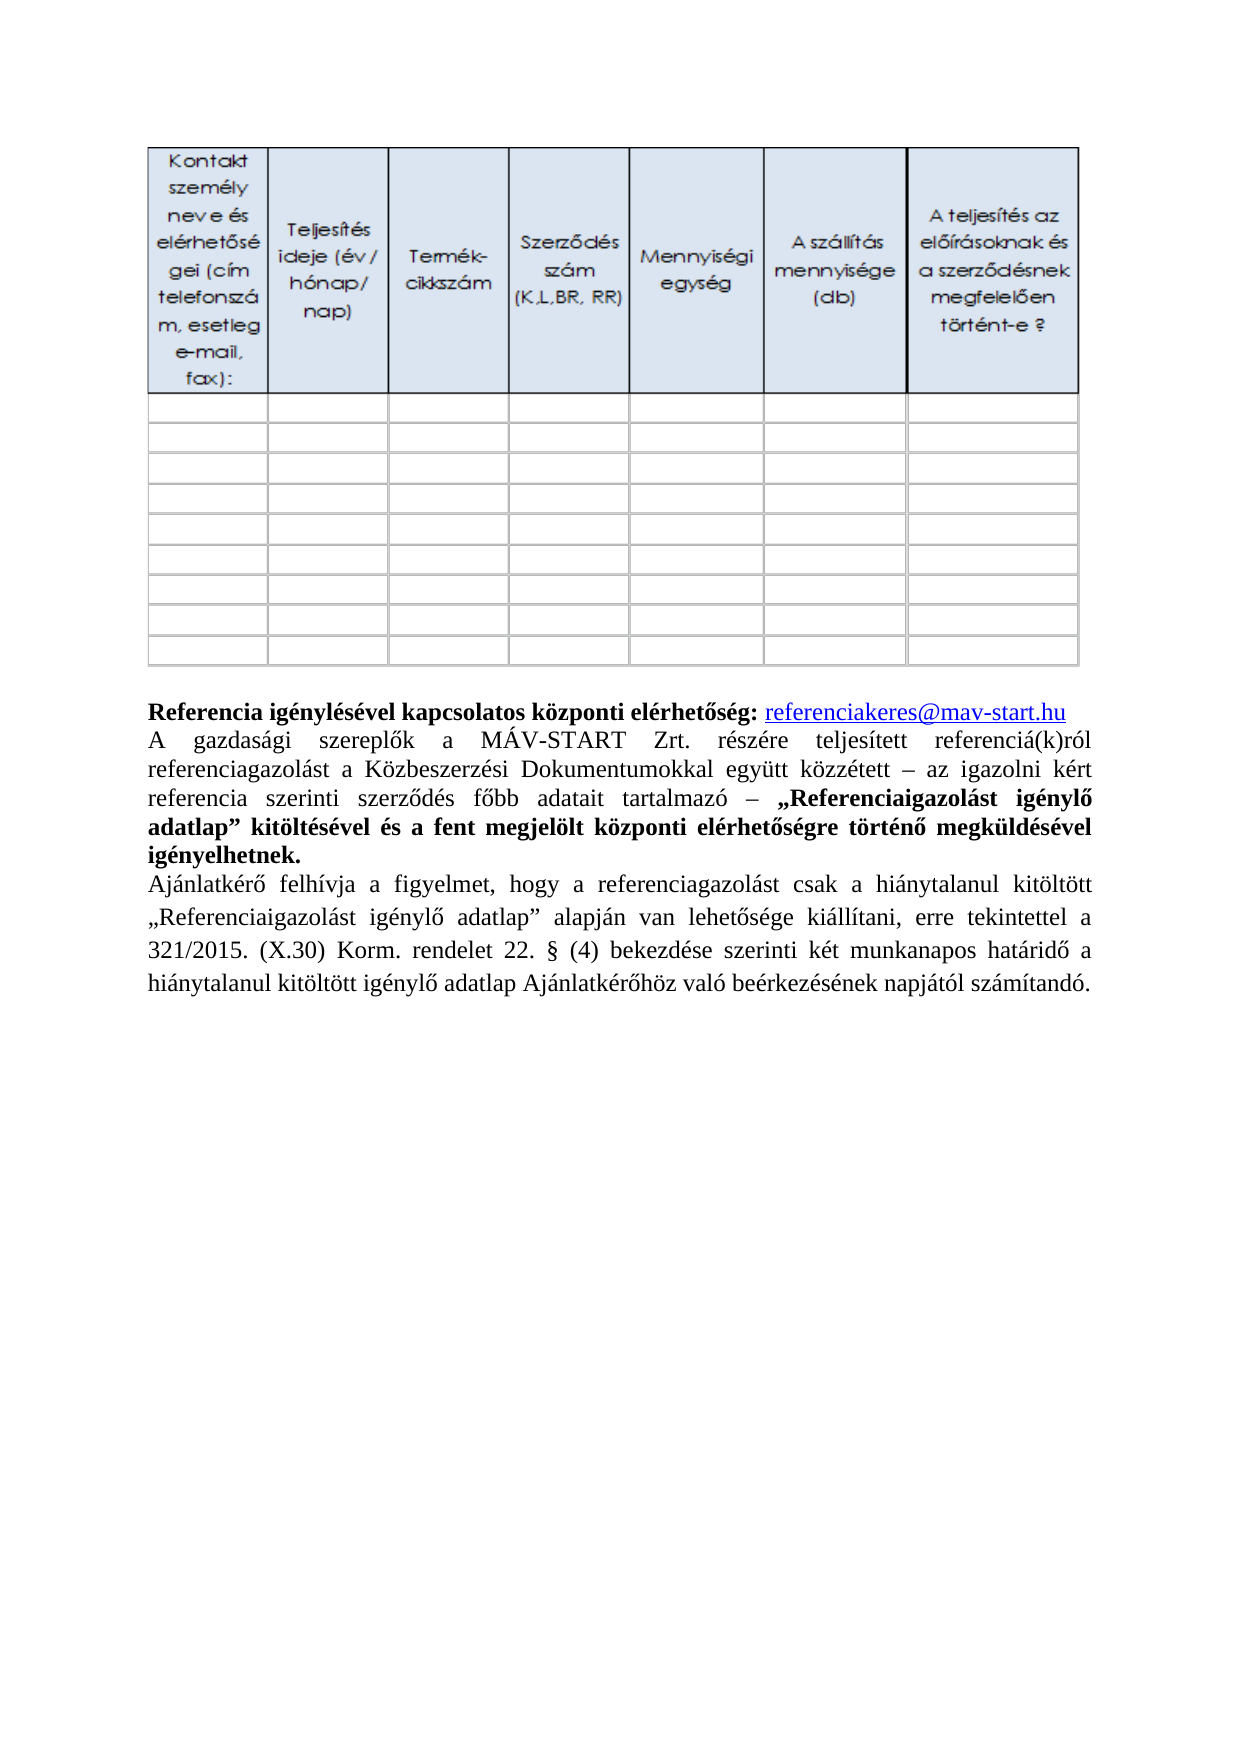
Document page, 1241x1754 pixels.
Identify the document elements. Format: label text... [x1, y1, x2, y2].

text A gazdasági szereplők a MÁV-START Zrt. részére teljesített referenciá(k)ról referenciagazolást a Közbeszerzési Dokumentumokkal együtt közzétett – az igazolni kért referencia szerinti szerződés főbb adatait tartalmazó – „Referenciaigazolást igénylő adatlap” kitöltésével és a fent megjelölt központi elérhetőségre történő megküldésével igényelhetnek. [148, 725, 1093, 869]
text Ajánlatkérő felhívja a figyelmet, hogy a referenciagazolást csak a hiánytalanul kitöltött „Referenciaigazolást igénylő adatlap” alapján van lehetősége kiállítani, erre tekintettel a 321/2015. (X.30) Korm. rendelet 22. § (4) bekezdése szerinti két munkanapos határidő a hiánytalanul kitöltött igénylő adatlap Ajánlatkérőhöz való beérkezésének napjától számítandó. [148, 869, 1093, 997]
picture [147, 147, 1081, 668]
text Referencia igénylésével kapcsolatos központi elérhetőség: referenciakeres@mav-start.hu [148, 697, 1093, 725]
